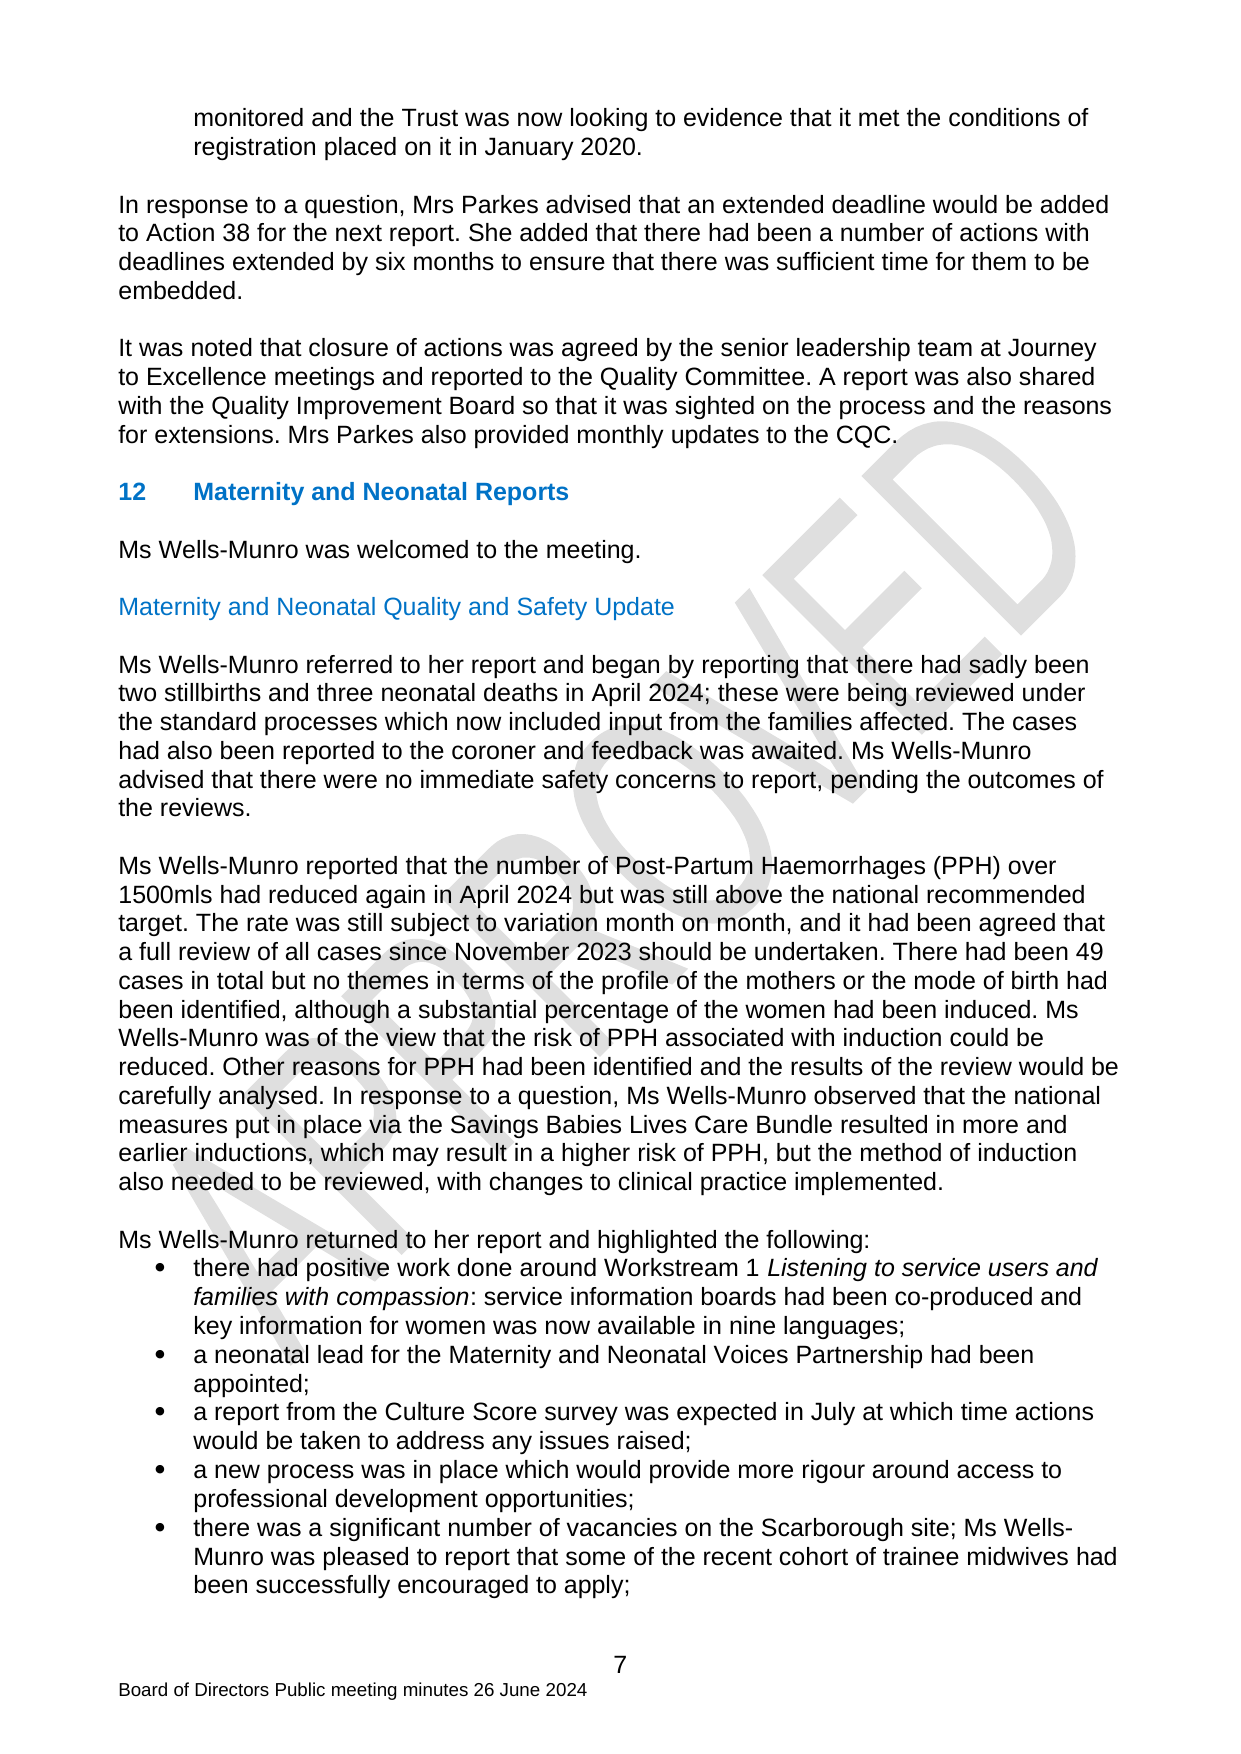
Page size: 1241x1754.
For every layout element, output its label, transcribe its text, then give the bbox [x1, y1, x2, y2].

text Ms Wells-Munro was welcomed to the meeting. [118, 535, 1122, 563]
text Ms Wells-Munro returned to her report and highlighted the following: [118, 1225, 1122, 1253]
list a new process was in place which would provide more rigour around access to professional development opportunities; [156, 1455, 1122, 1513]
subtitle Maternity and Neonatal Quality and Safety Update [118, 592, 1122, 621]
list a report from the Culture Score survey was expected in July at which time actions would be taken to address any issues raised; [156, 1397, 1122, 1455]
text It was noted that closure of actions was agreed by the senior leadership team at Journey to Excellence meetings and reported to the Quality Committee. A report was also shared with the Quality Improvement Board so that it was sighted on the process and the reasons for extensions. Mrs Parkes also provided monthly updates to the CQC. [118, 333, 1122, 448]
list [156, 103, 1122, 161]
text Ms Wells-Munro reported that the number of Post-Partum Haemorrhages (PPH) over 1500mls had reduced again in April 2024 but was still above the national recommended target. The rate was still subject to variation month on month, and it had been agreed that a full review of all cases since November 2023 should be undertaken. There had been 49 cases in total but no themes in terms of the profile of the mothers or the mode of birth had been identified, although a substantial percentage of the women had been induced. Ms Wells-Munro was of the view that the risk of PPH associated with induction could be reduced. Other reasons for PPH had been identified and the results of the review would be carefully analysed. In response to a question, Ms Wells-Munro observed that the national measures put in place via the Savings Babies Lives Care Bundle resulted in more and earlier inductions, which may result in a higher risk of PPH, but the method of induction also needed to be reviewed, with changes to clinical practice implemented. [118, 851, 1122, 1196]
subtitle 12 Maternity and Neonatal Reports [118, 477, 1122, 506]
text In response to a question, Mrs Parkes advised that an extended deadline would be added to Action 38 for the next report. She added that there had been a number of actions with deadlines extended by six months to ensure that there was sufficient time for them to be embedded. [118, 190, 1122, 305]
text Ms Wells-Munro referred to her report and began by reporting that there had sadly been two stillbirths and three neonatal deaths in April 2024; these were being reviewed under the standard processes which now included input from the families affected. The cases had also been reported to the coroner and feedback was awaited. Ms Wells-Munro advised that there were no immediate safety concerns to report, pending the outcomes of the reviews. [118, 650, 1122, 822]
list there was a significant number of vacancies on the Scarborough site; Ms Wells-Munro was pleased to report that some of the recent cohort of trainee midwives had been successfully encouraged to apply; [156, 1513, 1122, 1599]
list a neonatal lead for the Maternity and Neonatal Voices Partnership had been appointed; [156, 1340, 1122, 1397]
list there had positive work done around Workstream 1 Listening to service users and families with compassion: service information boards had been co-produced and key information for women was now available in nine languages; [156, 1253, 1122, 1340]
